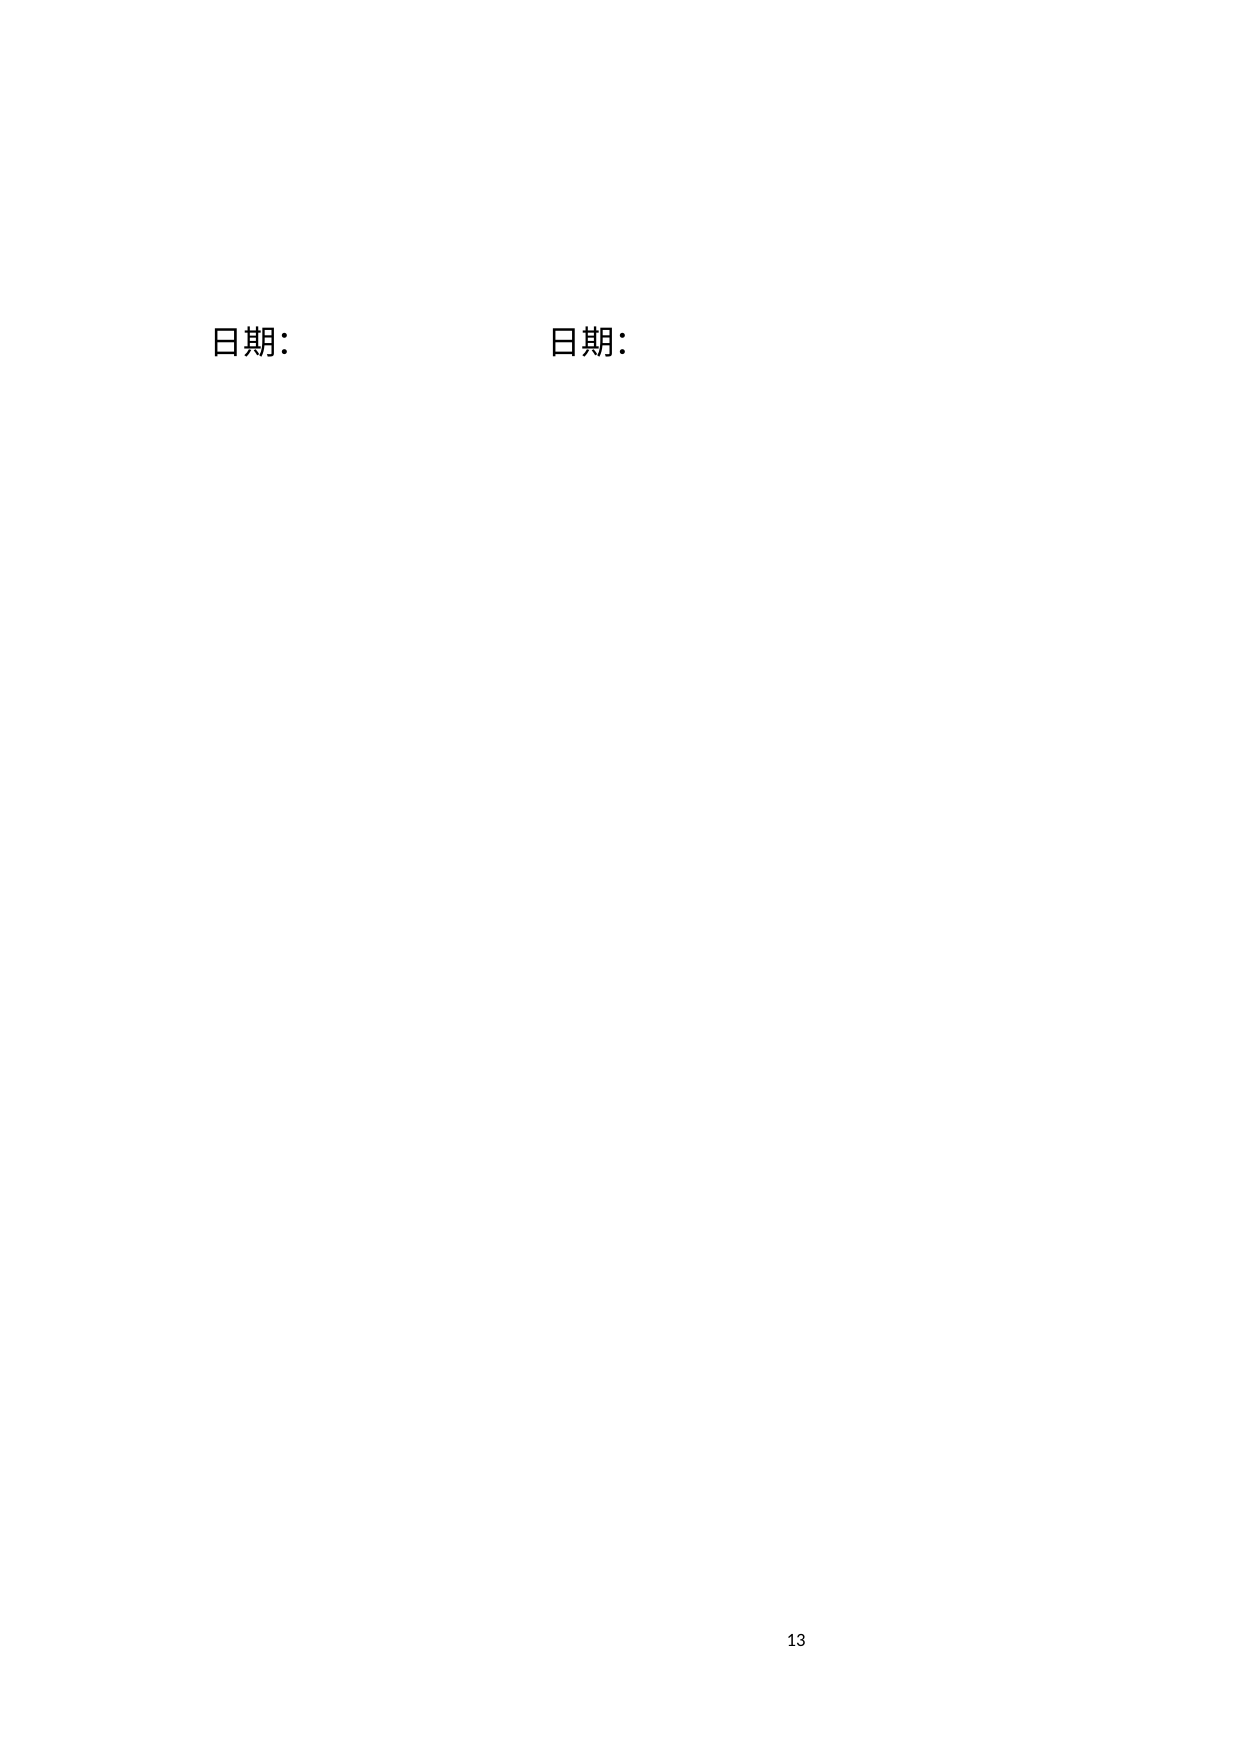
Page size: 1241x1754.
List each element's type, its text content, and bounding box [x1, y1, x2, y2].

text 日期： 日期： [209, 307, 1087, 372]
